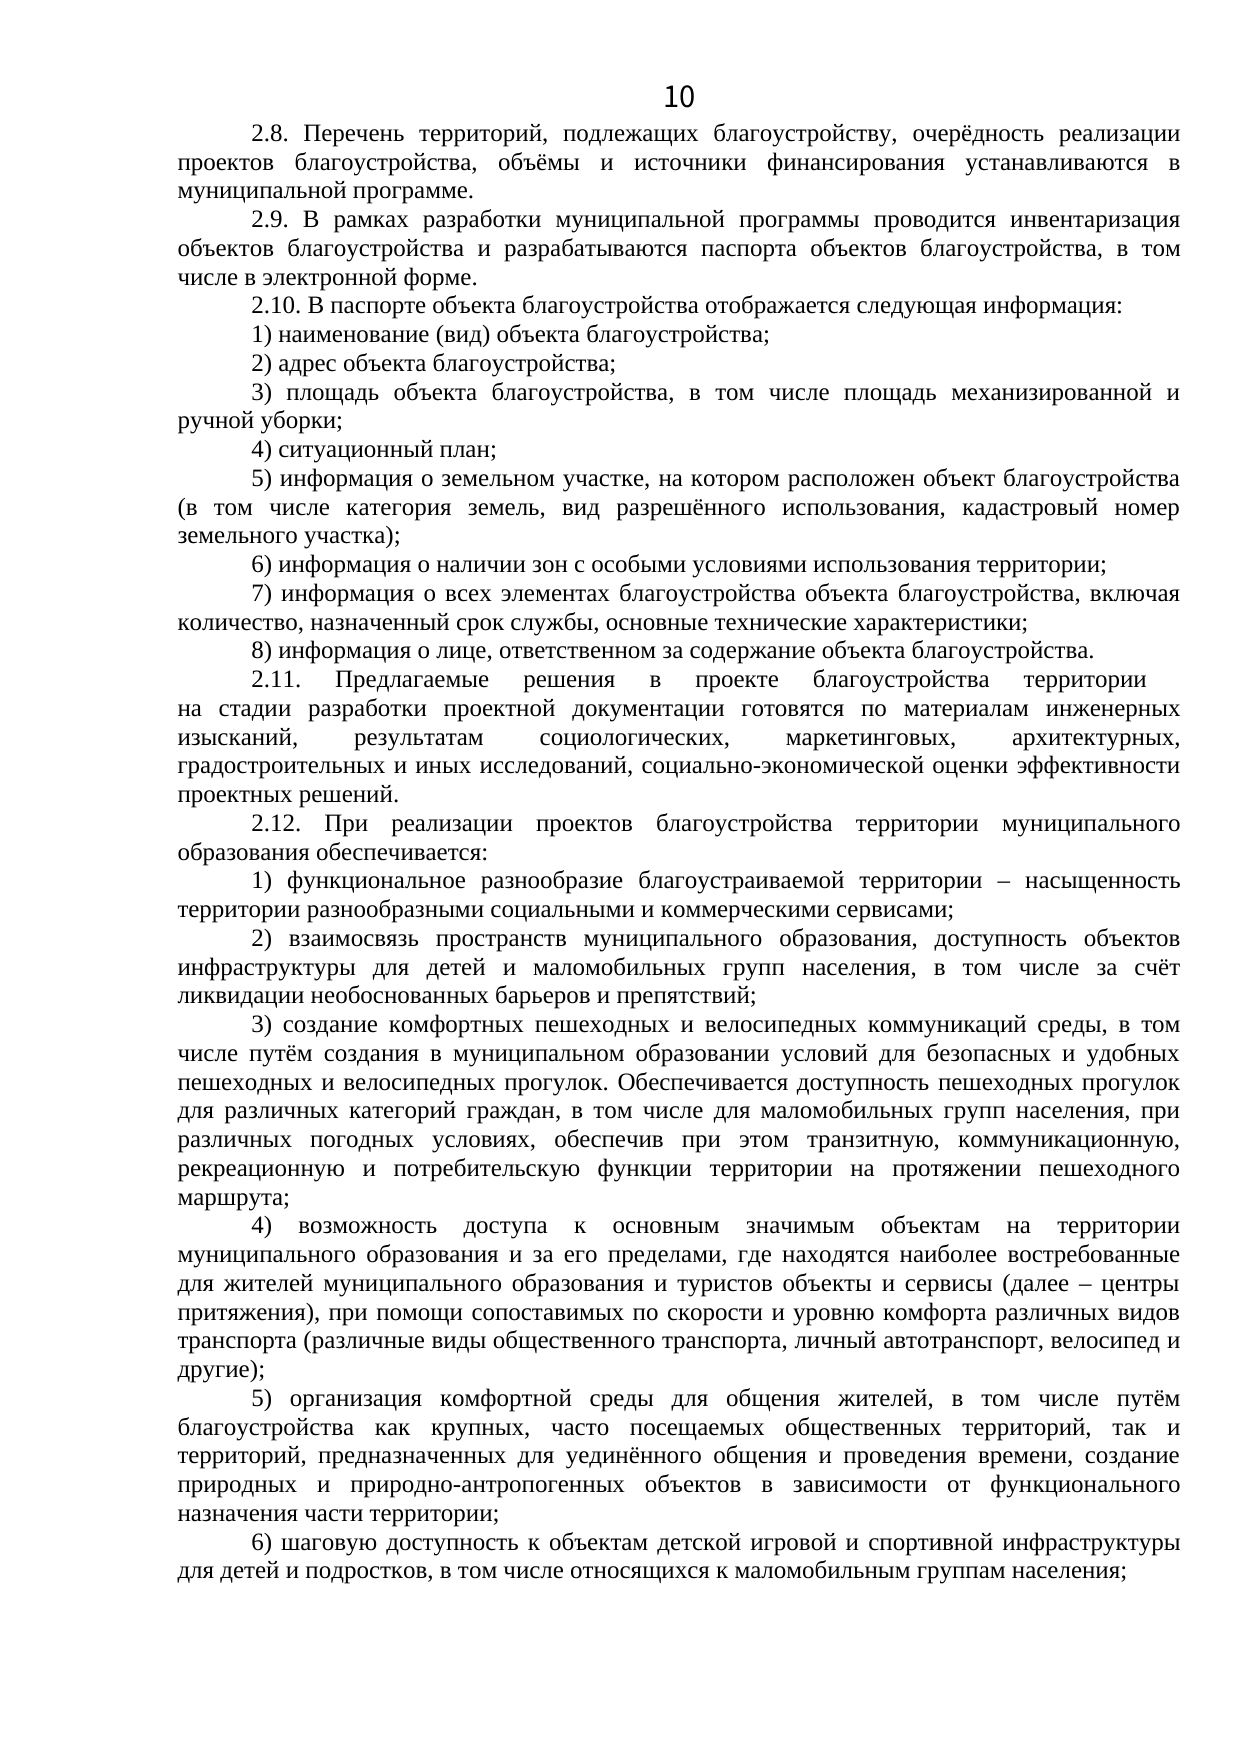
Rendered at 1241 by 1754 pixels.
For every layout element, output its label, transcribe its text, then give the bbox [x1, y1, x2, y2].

text 2) взаимосвязь пространств муниципального образования, доступность объектов инфраструктуры для детей и маломобильных групп населения, в том числе за счёт ликвидации необоснованных барьеров и препятствий; [177, 923, 1181, 1009]
text 6) информация о наличии зон с особыми условиями использования территории; [177, 549, 1181, 578]
text 6) шаговую доступность к объектам детской игровой и спортивной инфраструктуры для детей и подростков, в том числе относящихся к маломобильным группам населения; [177, 1527, 1181, 1584]
text 5) информация о земельном участке, на котором расположен объект благоустройства (в том числе категория земель, вид разрешённого использования, кадастровый номер земельного участка); [177, 463, 1181, 549]
text 2.12. При реализации проектов благоустройства территории муниципального образования обеспечивается: [177, 808, 1181, 866]
text 4) ситуационный план; [177, 434, 1181, 463]
text 1) функциональное разнообразие благоустраиваемой территории – насыщенность территории разнообразными социальными и коммерческими сервисами; [177, 866, 1181, 923]
text 2.9. В рамках разработки муниципальной программы проводится инвентаризация объектов благоустройства и разрабатываются паспорта объектов благоустройства, в том числе в электронной форме. [177, 204, 1181, 291]
text 3) создание комфортных пешеходных и велосипедных коммуникаций среды, в том числе путём создания в муниципальном образовании условий для безопасных и удобных пешеходных и велосипедных прогулок. Обеспечивается доступность пешеходных прогулок для различных категорий граждан, в том числе для маломобильных групп населения, при различных погодных условиях, обеспечив при этом транзитную, коммуникационную, рекреационную и потребительскую функции территории на протяжении пешеходного маршрута; [177, 1009, 1181, 1211]
text 2.10. В паспорте объекта благоустройства отображается следующая информация: [177, 291, 1181, 319]
text 3) площадь объекта благоустройства, в том числе площадь механизированной и ручной уборки; [177, 377, 1181, 434]
text 1) наименование (вид) объекта благоустройства; [177, 319, 1181, 348]
text 2) адрес объекта благоустройства; [177, 348, 1181, 377]
text 4) возможность доступа к основным значимым объектам на территории муниципального образования и за его пределами, где находятся наиболее востребованные для жителей муниципального образования и туристов объекты и сервисы (далее – центры притяжения), при помощи сопоставимых по скорости и уровню комфорта различных видов транспорта (различные виды общественного транспорта, личный автотранспорт, велосипед и другие); [177, 1211, 1181, 1383]
text 2.11. Предлагаемые решения в проекте благоустройства территории на стадии разработки проектной документации готовятся по материалам инженерных изысканий, результатам социологических, маркетинговых, архитектурных, градостроительных и иных исследований, социально-экономической оценки эффективности проектных решений. [177, 664, 1181, 808]
text 8) информация о лице, ответственном за содержание объекта благоустройства. [177, 636, 1181, 664]
text 2.8. Перечень территорий, подлежащих благоустройству, очерёдность реализации проектов благоустройства, объёмы и источники финансирования устанавливаются в муниципальной программе. [177, 118, 1181, 204]
text 5) организация комфортной среды для общения жителей, в том числе путём благоустройства как крупных, часто посещаемых общественных территорий, так и территорий, предназначенных для уединённого общения и проведения времени, создание природных и природно-антропогенных объектов в зависимости от функционального назначения части территории; [177, 1383, 1181, 1527]
text 7) информация о всех элементах благоустройства объекта благоустройства, включая количество, назначенный срок службы, основные технические характеристики; [177, 578, 1181, 636]
